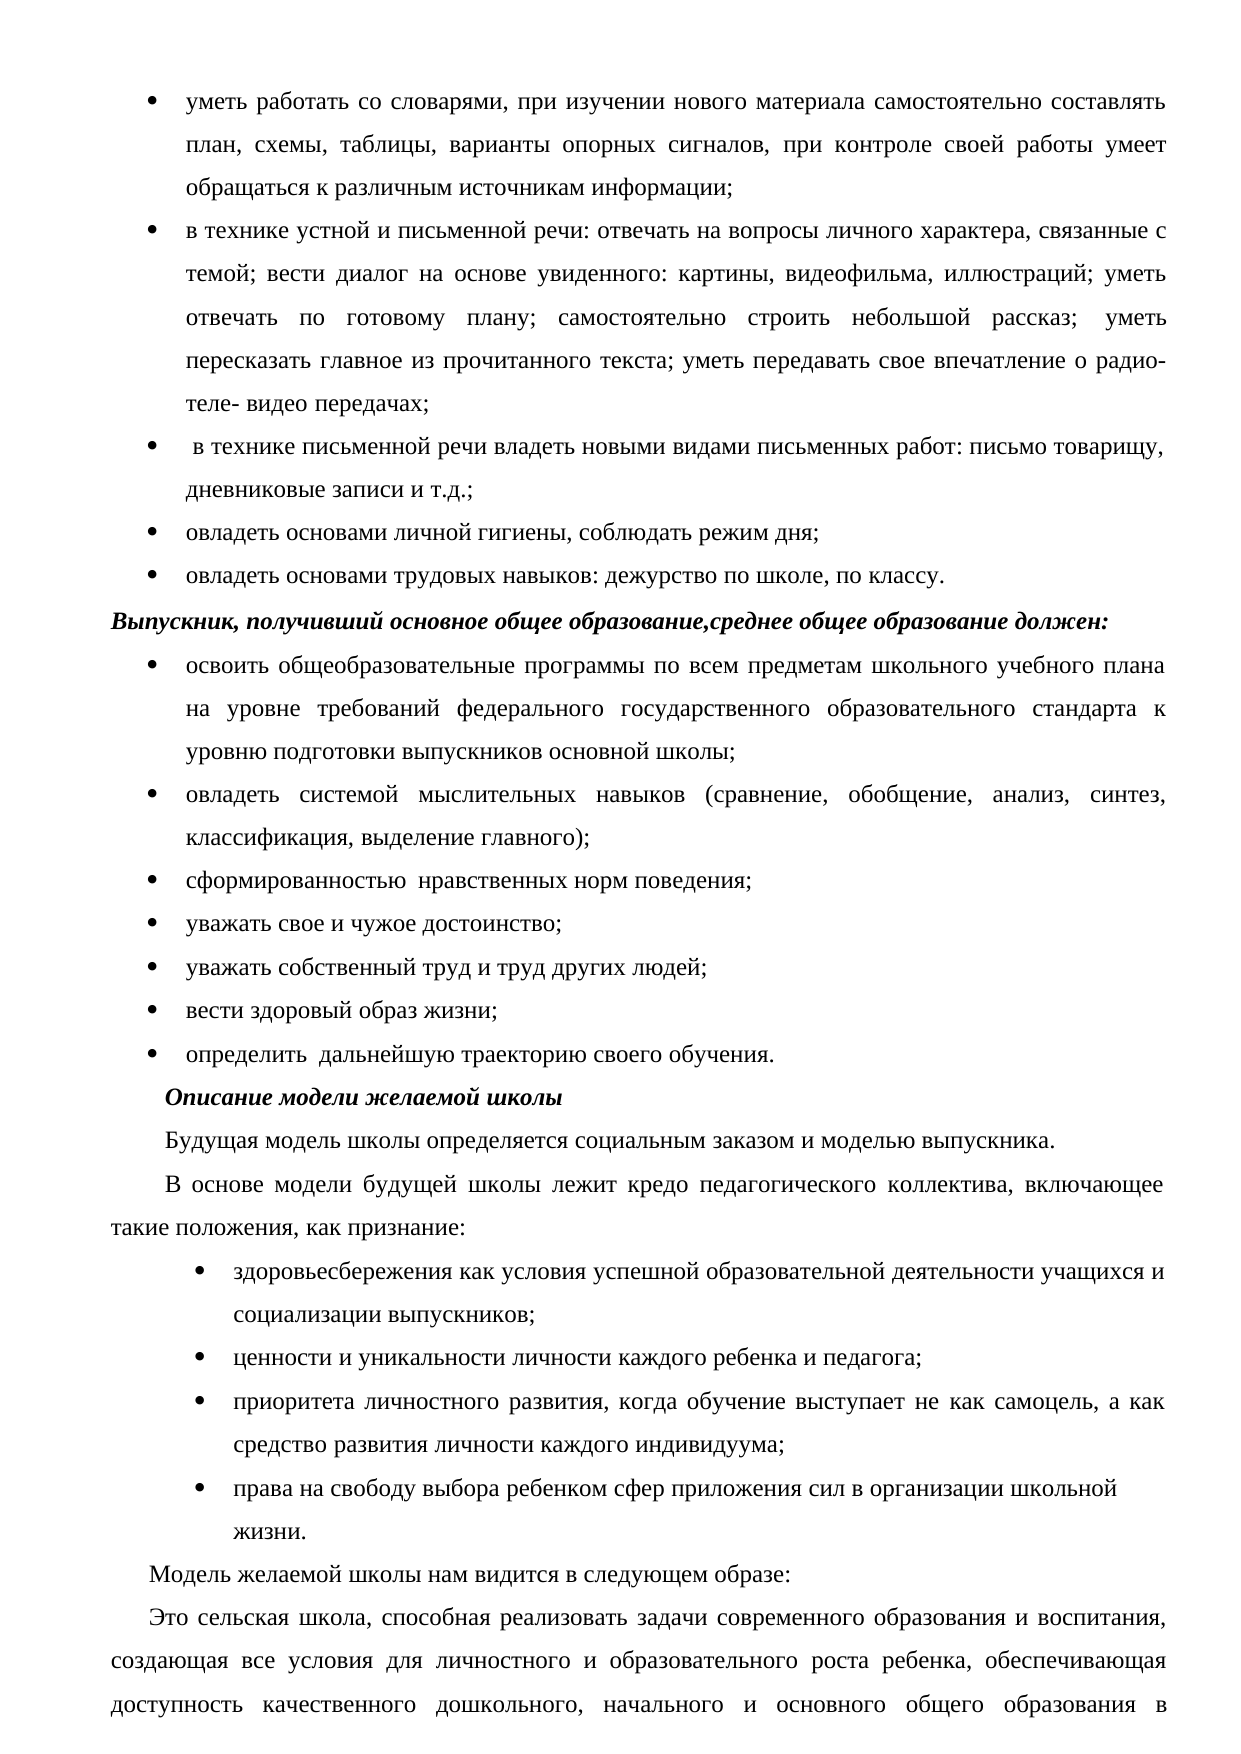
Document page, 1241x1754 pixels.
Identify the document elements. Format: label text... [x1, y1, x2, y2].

list в технике письменной речи владеть новыми видами письменных работ: письмо товарищу, дневниковые записи и т.д.; [148, 431, 1165, 503]
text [111, 1602, 1167, 1717]
text Будущая модель школы определяется социальным заказом и моделью выпускника. [164, 1126, 1190, 1154]
list уважать собственный труд и труд других людей; [148, 952, 1190, 980]
text В основе модели будущей школы лежит кредо педагогического коллектива, включающее такие положения, как признание: [111, 1169, 1190, 1241]
list сформированностью нравственных норм поведения; [148, 865, 1190, 894]
list уважать свое и чужое достоинство; [148, 908, 1190, 937]
text Модель желаемой школы нам видится в следующем образе: [148, 1559, 1190, 1588]
subtitle Описание модели желаемой школы [164, 1082, 1190, 1111]
list в технике устной и письменной речи: отвечать на вопросы личного характера, связанные с темой; вести диалог на основе увиденного: картины, видеофильма, иллюстраций; уметь отвечать по готовому плану; самостоятельно строить небольшой рассказ; уметь пересказать главное из прочитанного текста; уметь передавать свое впечатление о радио- теле- видео передачах; [148, 215, 1167, 417]
list определить дальнейшую траекторию своего обучения. [148, 1039, 1190, 1068]
list ценности и уникальности личности каждого ребенка и педагога; [195, 1342, 1190, 1371]
list вести здоровый образ жизни; [148, 995, 1190, 1024]
list овладеть основами личной гигиены, соблюдать режим дня; [148, 517, 1190, 546]
list овладеть системой мыслительных навыков (сравнение, обобщение, анализ, синтез, классификация, выделение главного); [148, 779, 1166, 851]
list приоритета личностного развития, когда обучение выступает не как самоцель, а как средство развития личности каждого индивидуума; [195, 1386, 1167, 1458]
list здоровьесбережения как условия успешной образовательной деятельности учащихся и социализации выпускников; [195, 1256, 1167, 1328]
list права на свободу выбора ребенком сфер приложения сил в организации школьной жизни. [195, 1473, 1166, 1545]
subtitle Выпускник, получивший основное общее образование,среднее общее образование должен: [111, 606, 1190, 635]
list освоить общеобразовательные программы по всем предметам школьного учебного плана на уровне требований федерального государственного образовательного стандарта к уровню подготовки выпускников основной школы; [148, 650, 1166, 765]
list овладеть основами трудовых навыков: дежурство по школе, по классу. [148, 560, 1190, 589]
list уметь работать со словарями, при изучении нового материала самостоятельно составлять план, схемы, таблицы, варианты опорных сигналов, при контроле своей работы умеет обращаться к различным источникам информации; [148, 86, 1167, 201]
